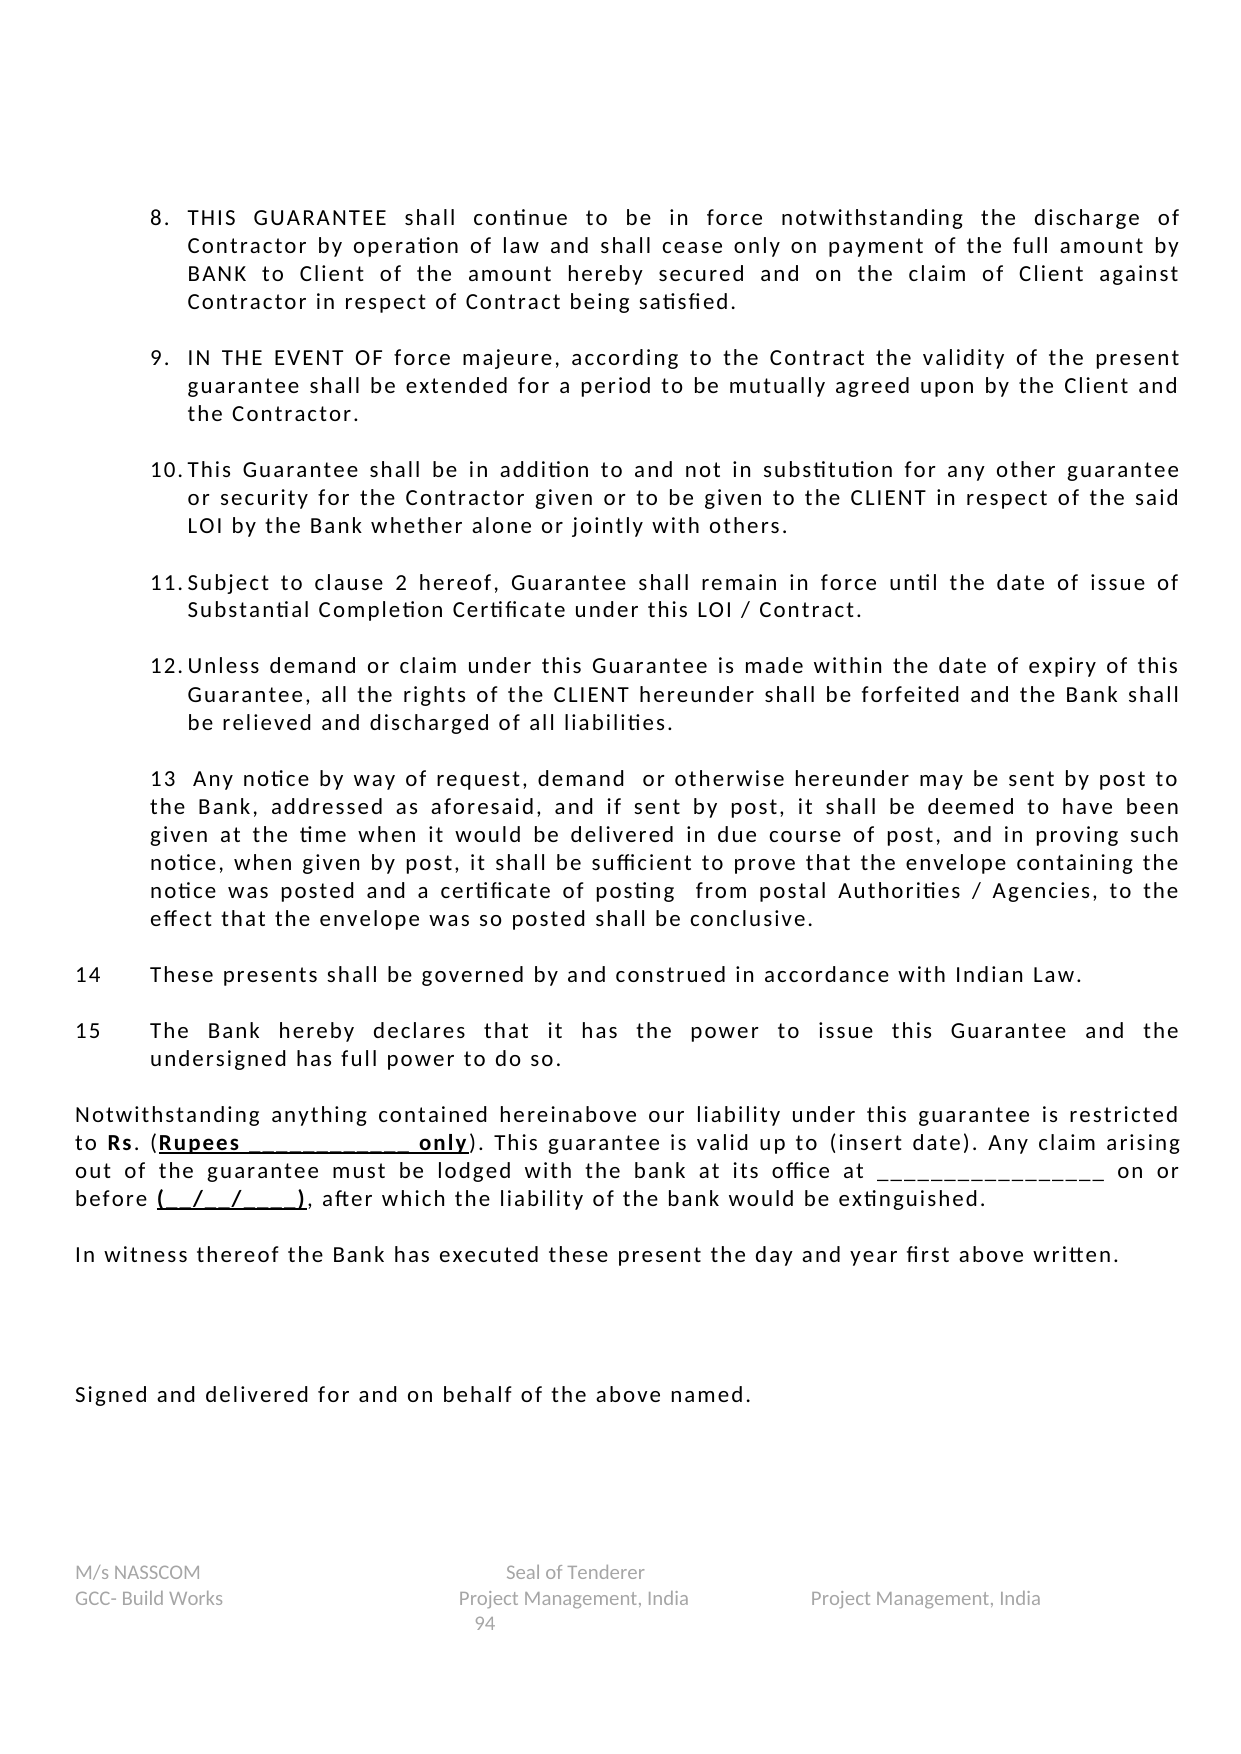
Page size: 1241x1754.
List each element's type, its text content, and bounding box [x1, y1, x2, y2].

subtitle THIS GUARANTEE shall continue to be in force notwithstanding the discharge of Contractor by operation of law and shall cease only on payment of the full amount by BANK to Client of the amount hereby secured and on the claim of Client against Contractor in respect of Contract being satisfied. [150, 203, 1181, 315]
subtitle 15 The Bank hereby declares that it has the power to issue this Guarantee and the undersigned has full power to do so. [75, 1016, 1181, 1072]
subtitle 13 Any notice by way of request, demand or otherwise hereunder may be sent by post to the Bank, addressed as aforesaid, and if sent by post, it shall be deemed to have been given at the time when it would be delivered in due course of post, and in proving such notice, when given by post, it shall be sufficient to prove that the envelope containing the notice was posted and a certificate of posting from postal Authorities / Agencies, to the effect that the envelope was so posted shall be conclusive. [150, 764, 1181, 932]
subtitle In witness thereof the Bank has executed these present the day and year first above written. [75, 1240, 1181, 1268]
subtitle 14 These presents shall be governed by and construed in accordance with Indian Law. [75, 960, 1181, 988]
subtitle Subject to clause 2 hereof, Guarantee shall remain in force until the date of issue of Substantial Completion Certificate under this LOI / Contract. [150, 568, 1181, 624]
subtitle Notwithstanding anything contained hereinabove our liability under this guarantee is restricted to Rs. (Rupees ____________ only). This guarantee is valid up to (insert date). Any claim arising out of the guarantee must be lodged with the bank at its office at _________________ on or before (__/__/____), after which the liability of the bank would be extinguished. [75, 1100, 1181, 1212]
subtitle Signed and delivered for and on behalf of the above named. [75, 1380, 1181, 1408]
subtitle Unless demand or claim under this Guarantee is made within the date of expiry of this Guarantee, all the rights of the CLIENT hereunder shall be forfeited and the Bank shall be relieved and discharged of all liabilities. [150, 652, 1181, 736]
subtitle This Guarantee shall be in addition to and not in substitution for any other guarantee or security for the Contractor given or to be given to the CLIENT in respect of the said LOI by the Bank whether alone or jointly with others. [150, 456, 1181, 539]
subtitle IN THE EVENT OF force majeure, according to the Contract the validity of the present guarantee shall be extended for a period to be mutually agreed upon by the Client and the Contractor. [150, 343, 1181, 427]
